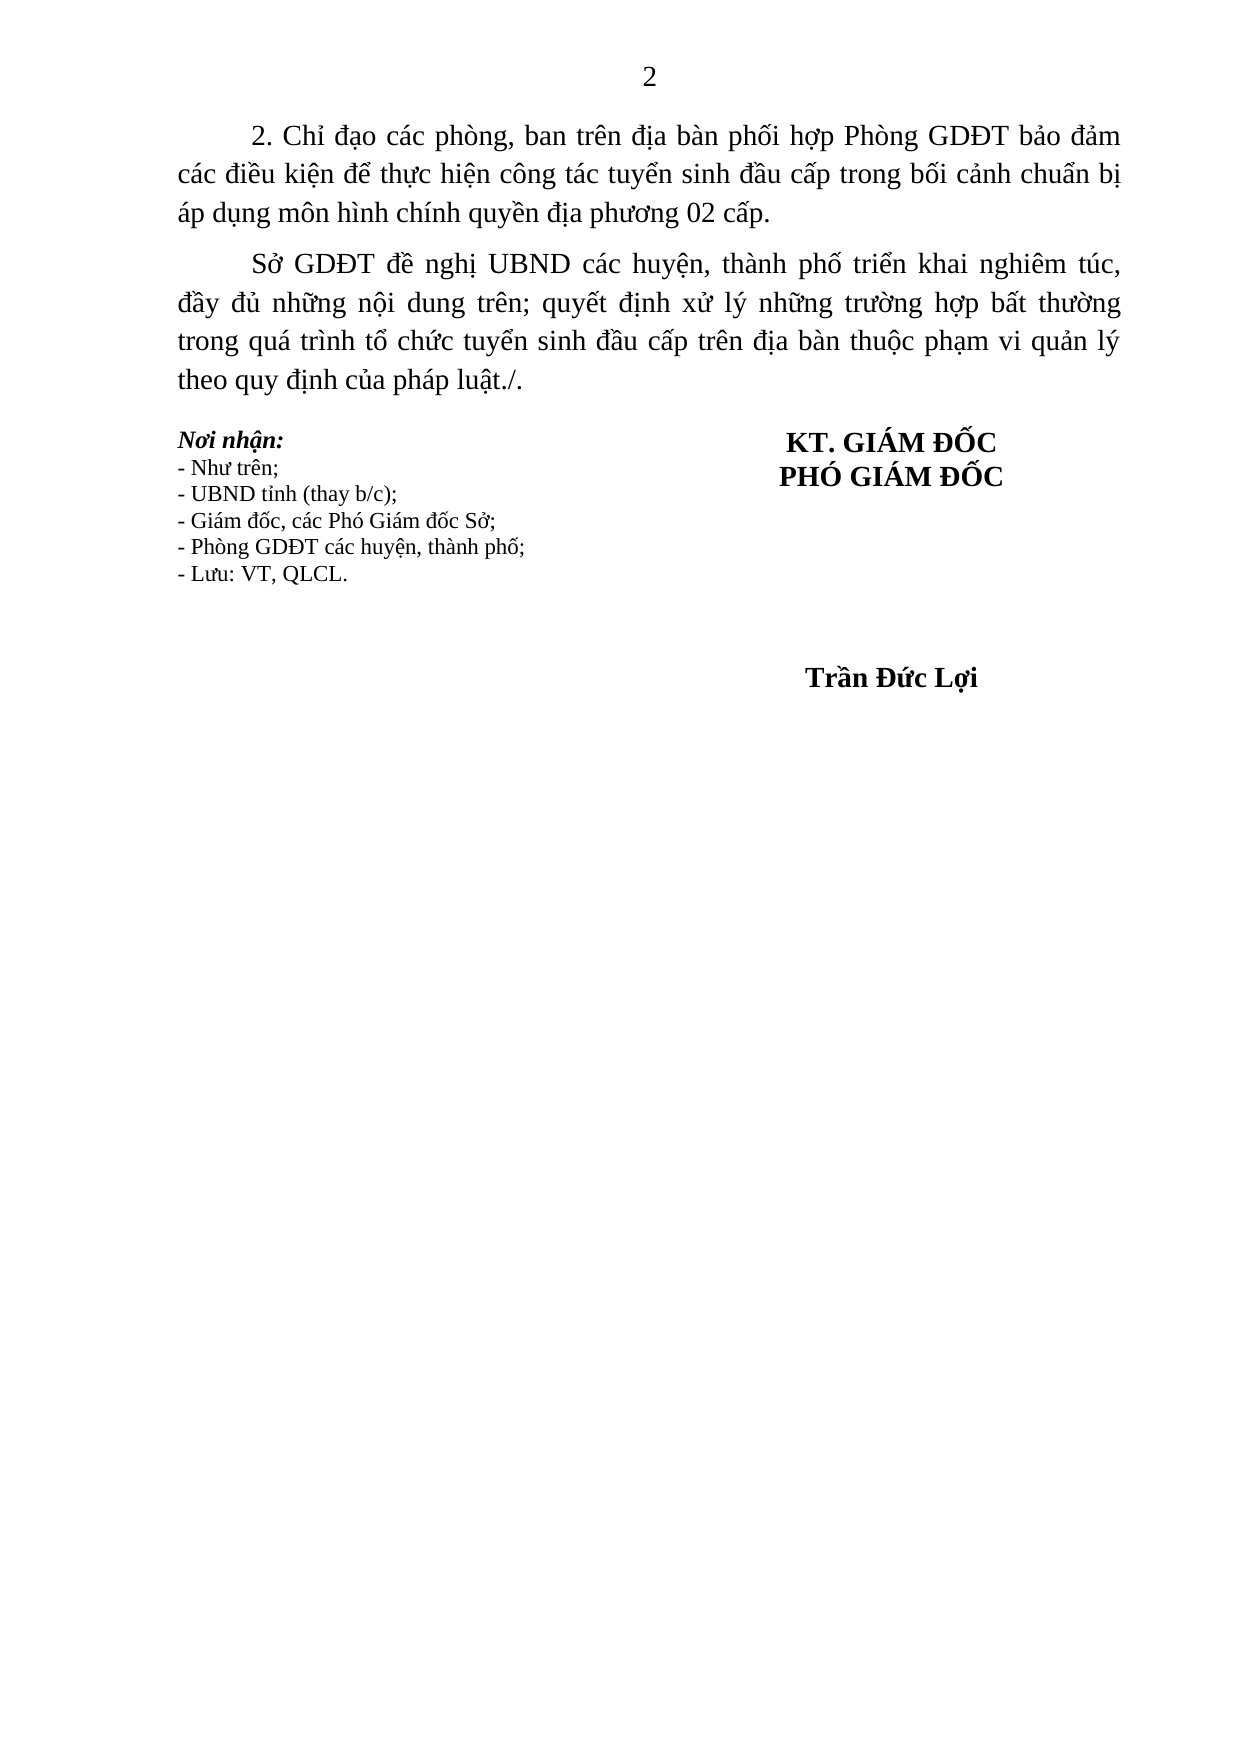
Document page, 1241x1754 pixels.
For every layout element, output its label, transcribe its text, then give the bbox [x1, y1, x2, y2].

table_header Nơi nhận: - Như trên; - UBND tỉnh (thay b/c); - Giám đốc, các Phó Giám đốc Sở; - Phòng GDĐT các huyện, thành phố; - Lưu: VT, QLCL. [166, 425, 649, 694]
table_header KT. GIÁM ĐỐC PHÓ GIÁM ĐỐC Trần Đức Lợi [650, 425, 1133, 694]
text Sở GDĐT đề nghị UBND các huyện, thành phố triển khai nghiêm túc, đầy đủ những nội dung trên; quyết định xử lý những trường hợp bất thường trong quá trình tổ chức tuyển sinh đầu cấp trên địa bàn thuộc phạm vi quản lý theo quy định của pháp luật./. [177, 246, 1122, 395]
text 2. Chỉ đạo các phòng, ban trên địa bàn phối hợp Phòng GDĐT bảo đảm các điều kiện để thực hiện công tác tuyển sinh đầu cấp trong bối cảnh chuẩn bị áp dụng môn hình chính quyền địa phương 02 cấp. [177, 118, 1122, 229]
